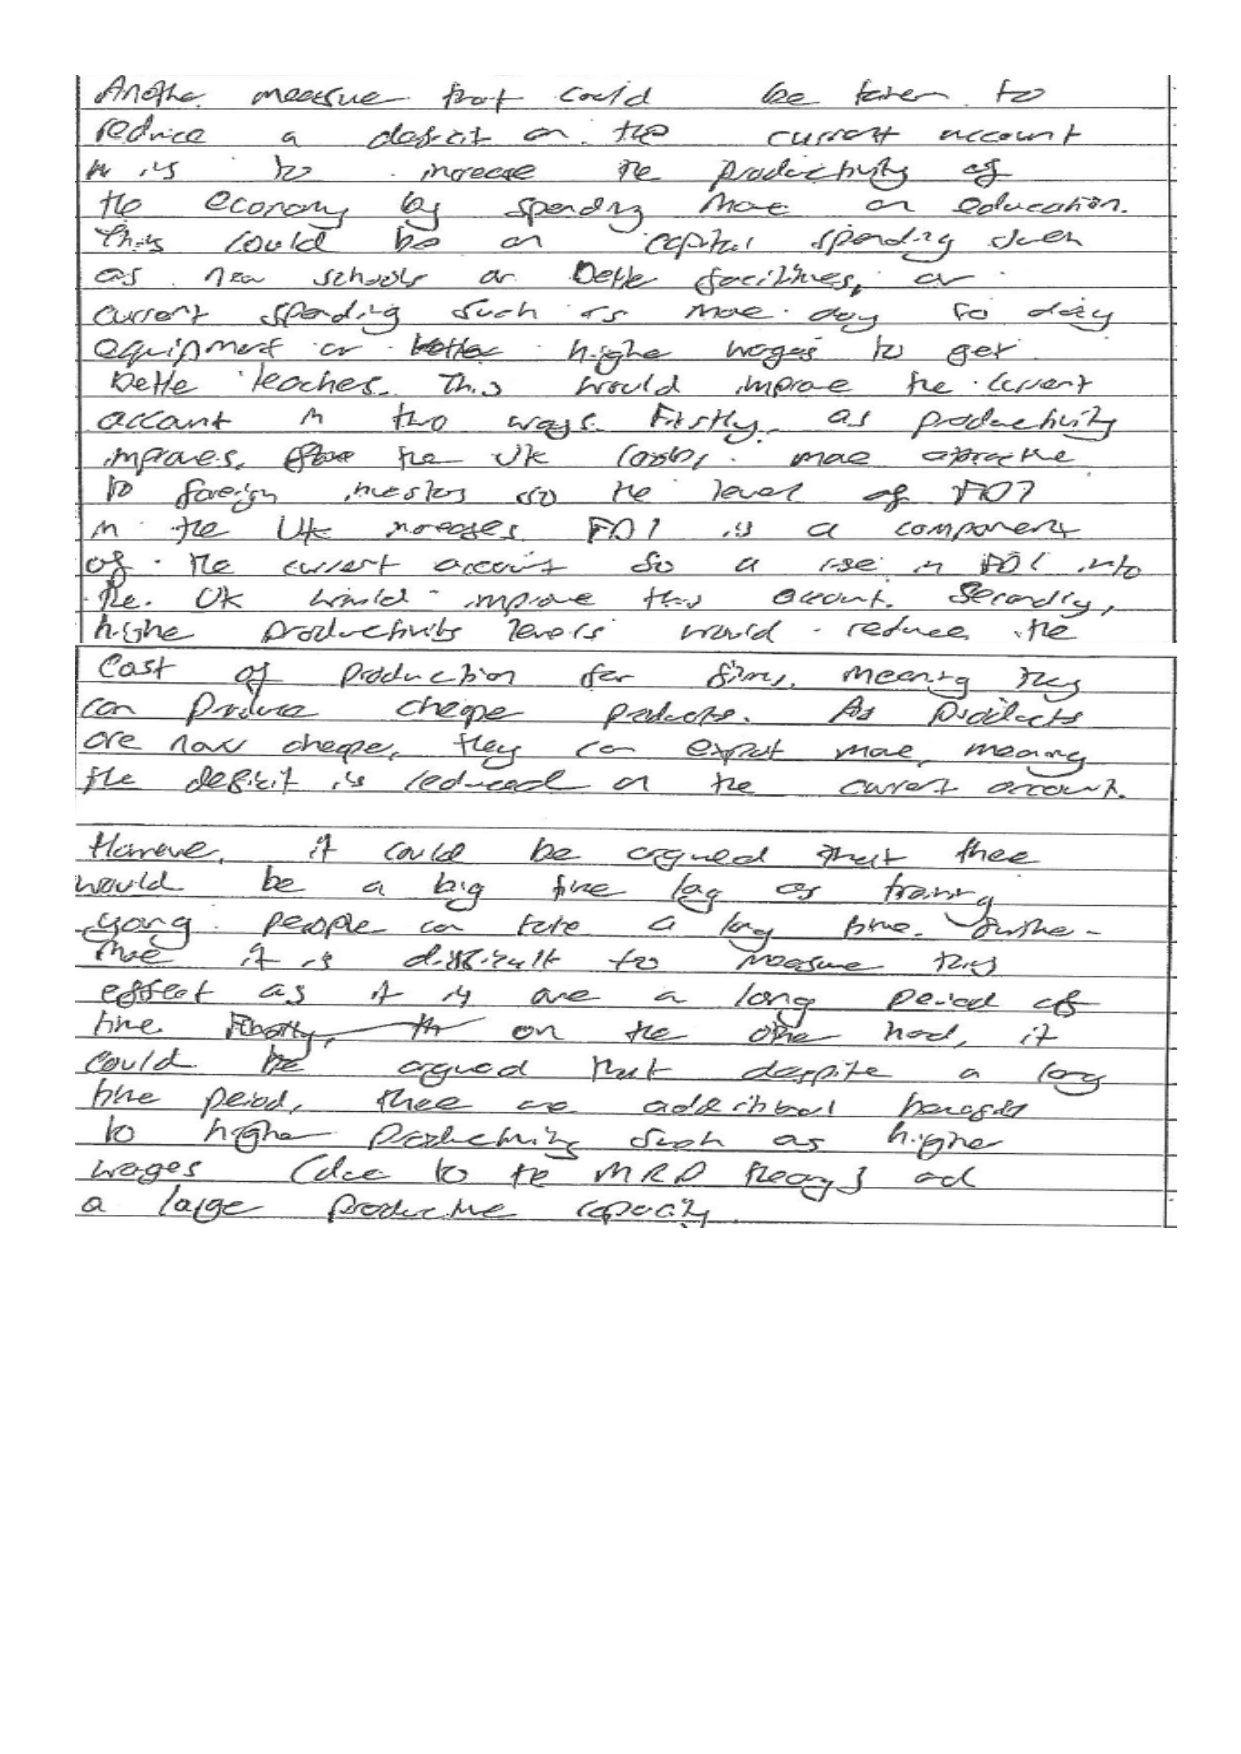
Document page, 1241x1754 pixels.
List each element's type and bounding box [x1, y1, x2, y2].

picture [75, 75, 1178, 1228]
